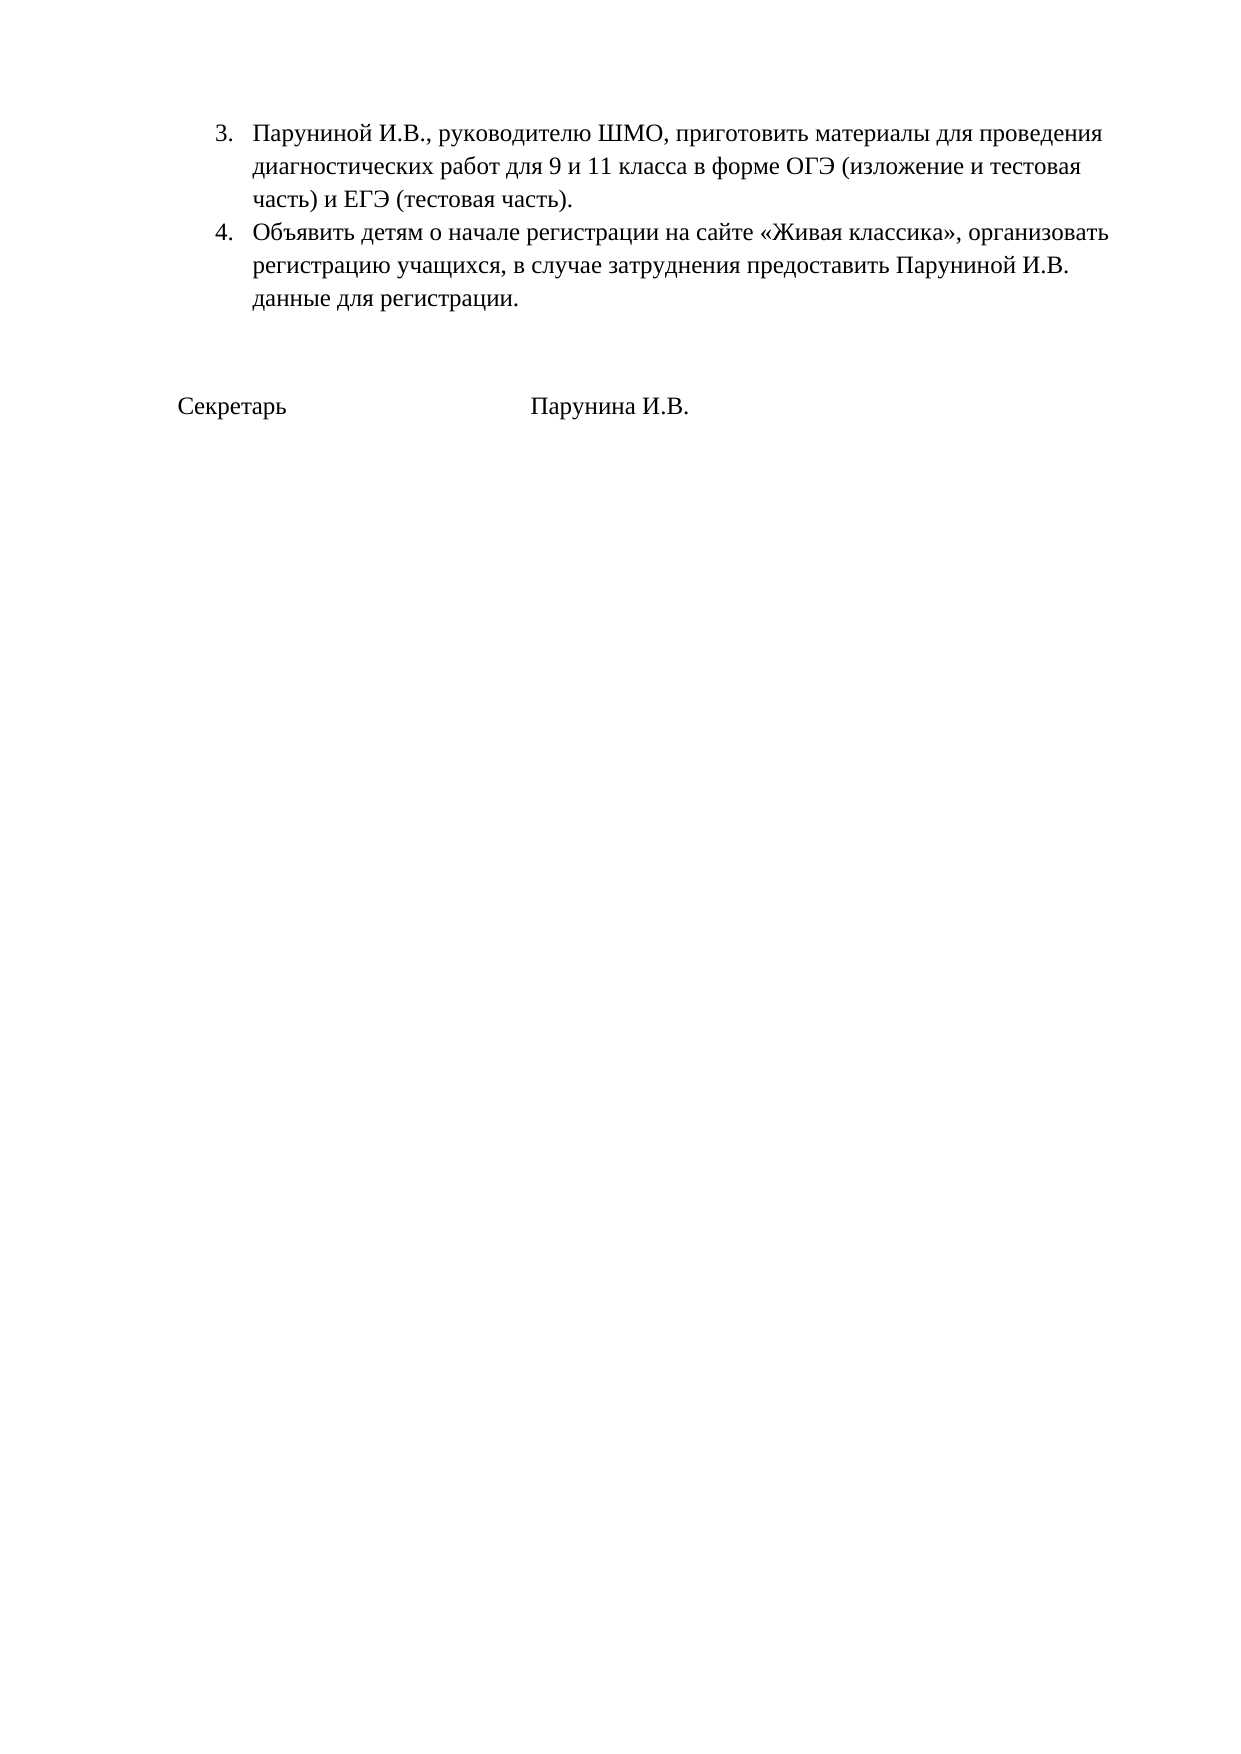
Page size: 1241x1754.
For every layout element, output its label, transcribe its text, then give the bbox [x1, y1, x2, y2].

text Секретарь Парунина И.В. [177, 391, 1152, 420]
list Объявить детям о начале регистрации на сайте «Живая классика», организовать регистрацию учащихся, в случае затруднения предоставить Паруниной И.В. данные для регистрации. [215, 217, 1152, 312]
list Паруниной И.В., руководителю ШМО, приготовить материалы для проведения диагностических работ для 9 и 11 класса в форме ОГЭ (изложение и тестовая часть) и ЕГЭ (тестовая часть). [215, 118, 1152, 213]
